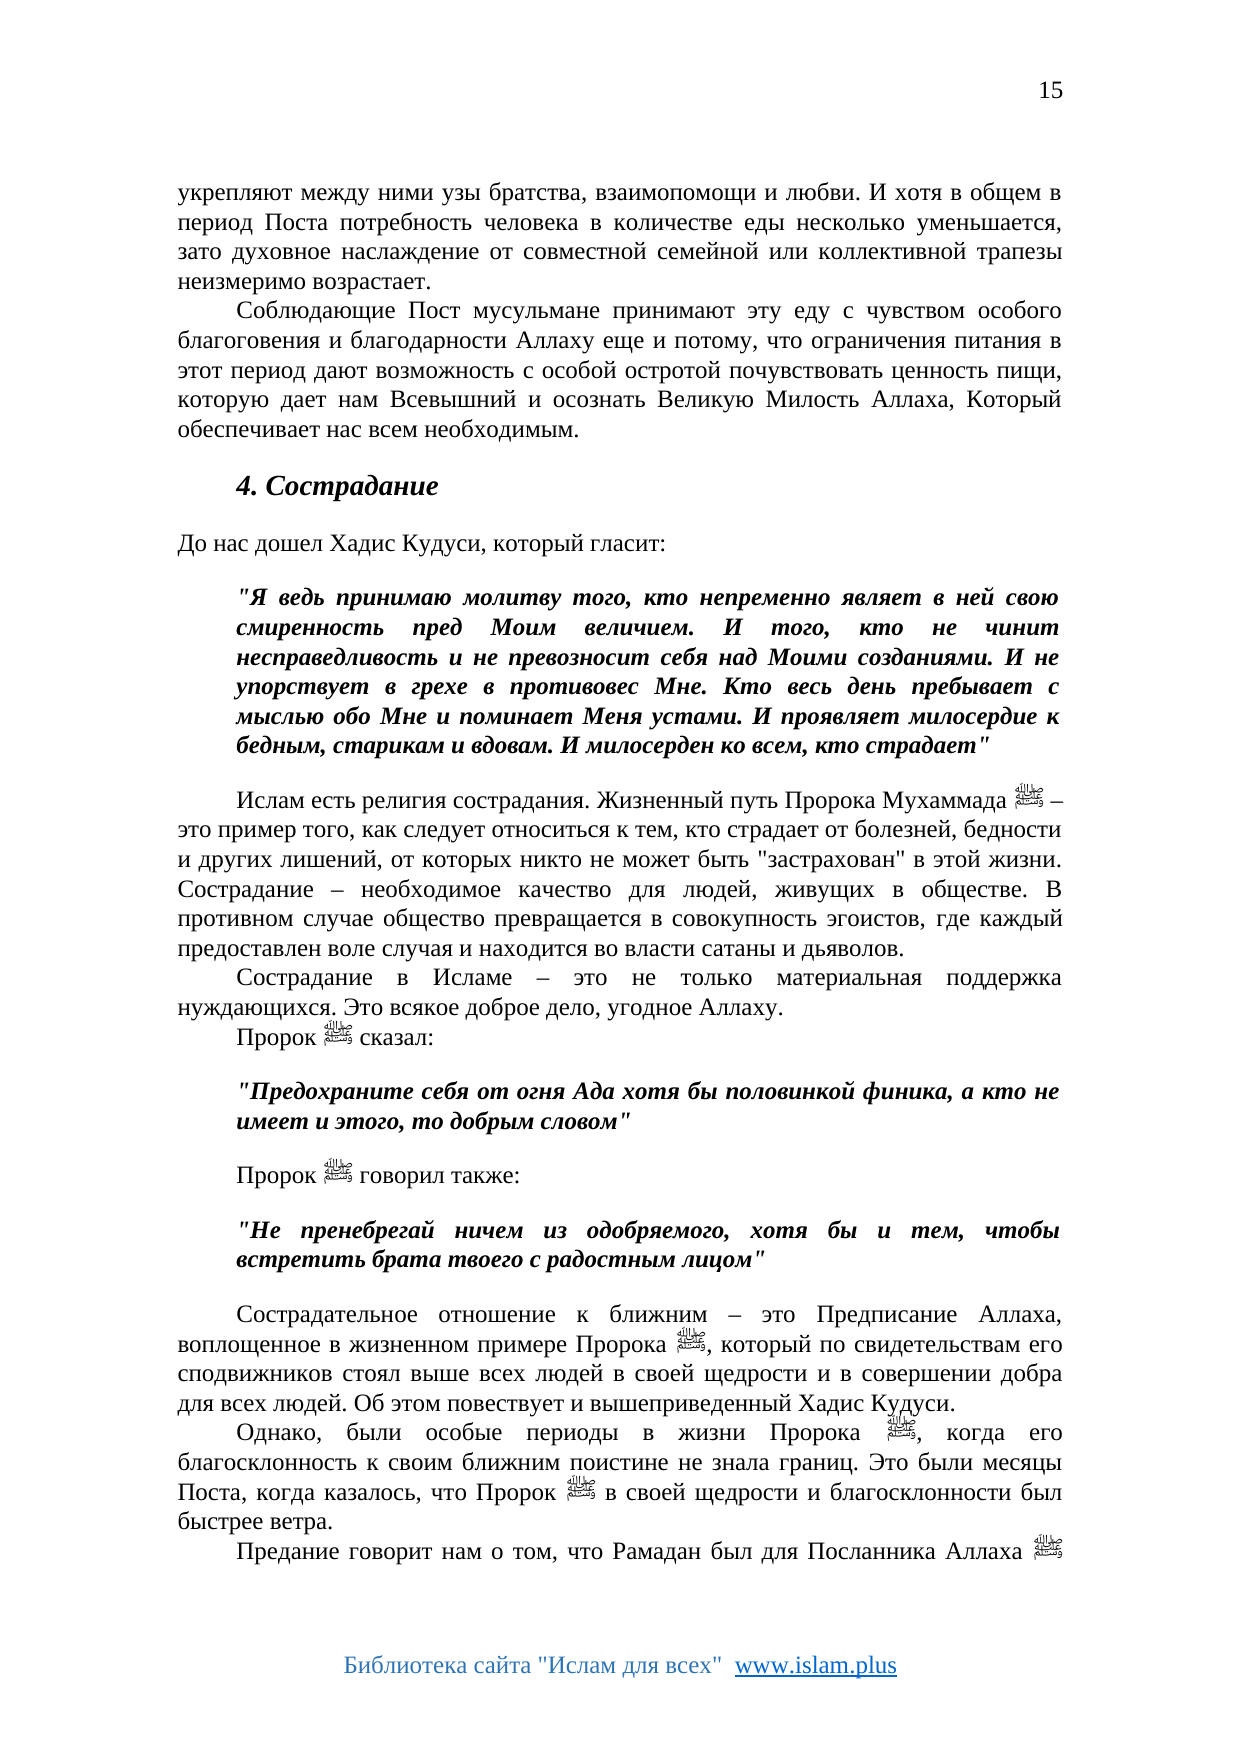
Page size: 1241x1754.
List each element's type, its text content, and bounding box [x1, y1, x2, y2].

text "Предохраните себя от огня Ада хотя бы половинкой финика, а кто не имеет и этого, то добрым словом" [236, 1076, 1063, 1134]
text "Я ведь принимаю молитву того, кто непременно являет в ней свою смиренность пред Моим величием. И того, кто не чинит несправедливость и не превозносит себя над Моими созданиями. И не упорствует в грехе в противовес Мне. Кто весь день пребывает с мыслью обо Мне и поминает Меня устами. И проявляет милосердие к бедным, старикам и вдовам. И милосерден ко всем, кто страдает" [236, 582, 1063, 759]
text Пророк ﷺ сказал: [177, 1022, 1063, 1050]
text Сострадательное отношение к ближним – это Предписание Аллаха, воплощенное в жизненном примере Пророка ﷺ, который по свидетельствам его сподвижников стоял выше всех людей в своей щедрости и в совершении добра для всех людей. Об этом повествует и вышеприведенный Хадис Кудуси. [177, 1299, 1063, 1417]
text Сострадание в Исламе – это не только материальная поддержка нуждающихся. Это всякое доброе дело, угодное Аллаху. [177, 962, 1063, 1021]
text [177, 177, 1063, 295]
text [177, 1536, 1063, 1564]
text о нас дошел Хадис Кудуси, который гласит: [177, 528, 1063, 557]
text Пророк ﷺ говорил также: [177, 1160, 1063, 1189]
text Однако, были особые периоды в жизни Пророка ﷺ, когда его благосклонность к своим ближним поистине не знала границ. Это были месяцы Поста, когда казалось, что Пророк ﷺ в своей щедрости и благосклонности был быстрее ветра. [177, 1417, 1063, 1535]
text Ислам есть религия сострадания. Жизненный путь Пророка Мухаммада ﷺ – это пример того, как следует относиться к тем, кто страдает от болезней, бедности и других лишений, от которых никто не может быть "застрахован" в этой жизни. Сострадание – необходимое качество для людей, живущих в обществе. В противном случае общество превращается в совокупность эгоистов, где каждый предоставлен воле случая и находится во власти сатаны и дьяволов. [177, 785, 1063, 962]
text Соблюдающие Пост мусульмане принимают эту еду с чувством особого благоговения и благодарности Аллаху еще и потому, что ограничения питания в этот период дают возможность с особой остротой почувствовать ценность пищи, которую дает нам Всевышний и осознать Великую Милость Аллаха, Который обеспечивает нас всем необходимым. [177, 296, 1063, 443]
text 4. Сострадание [236, 468, 1063, 502]
text "Не пренебрегай ничем из одобряемого, хотя бы и тем, чтобы встретить брата твоего с радостным лицом" [236, 1215, 1063, 1273]
